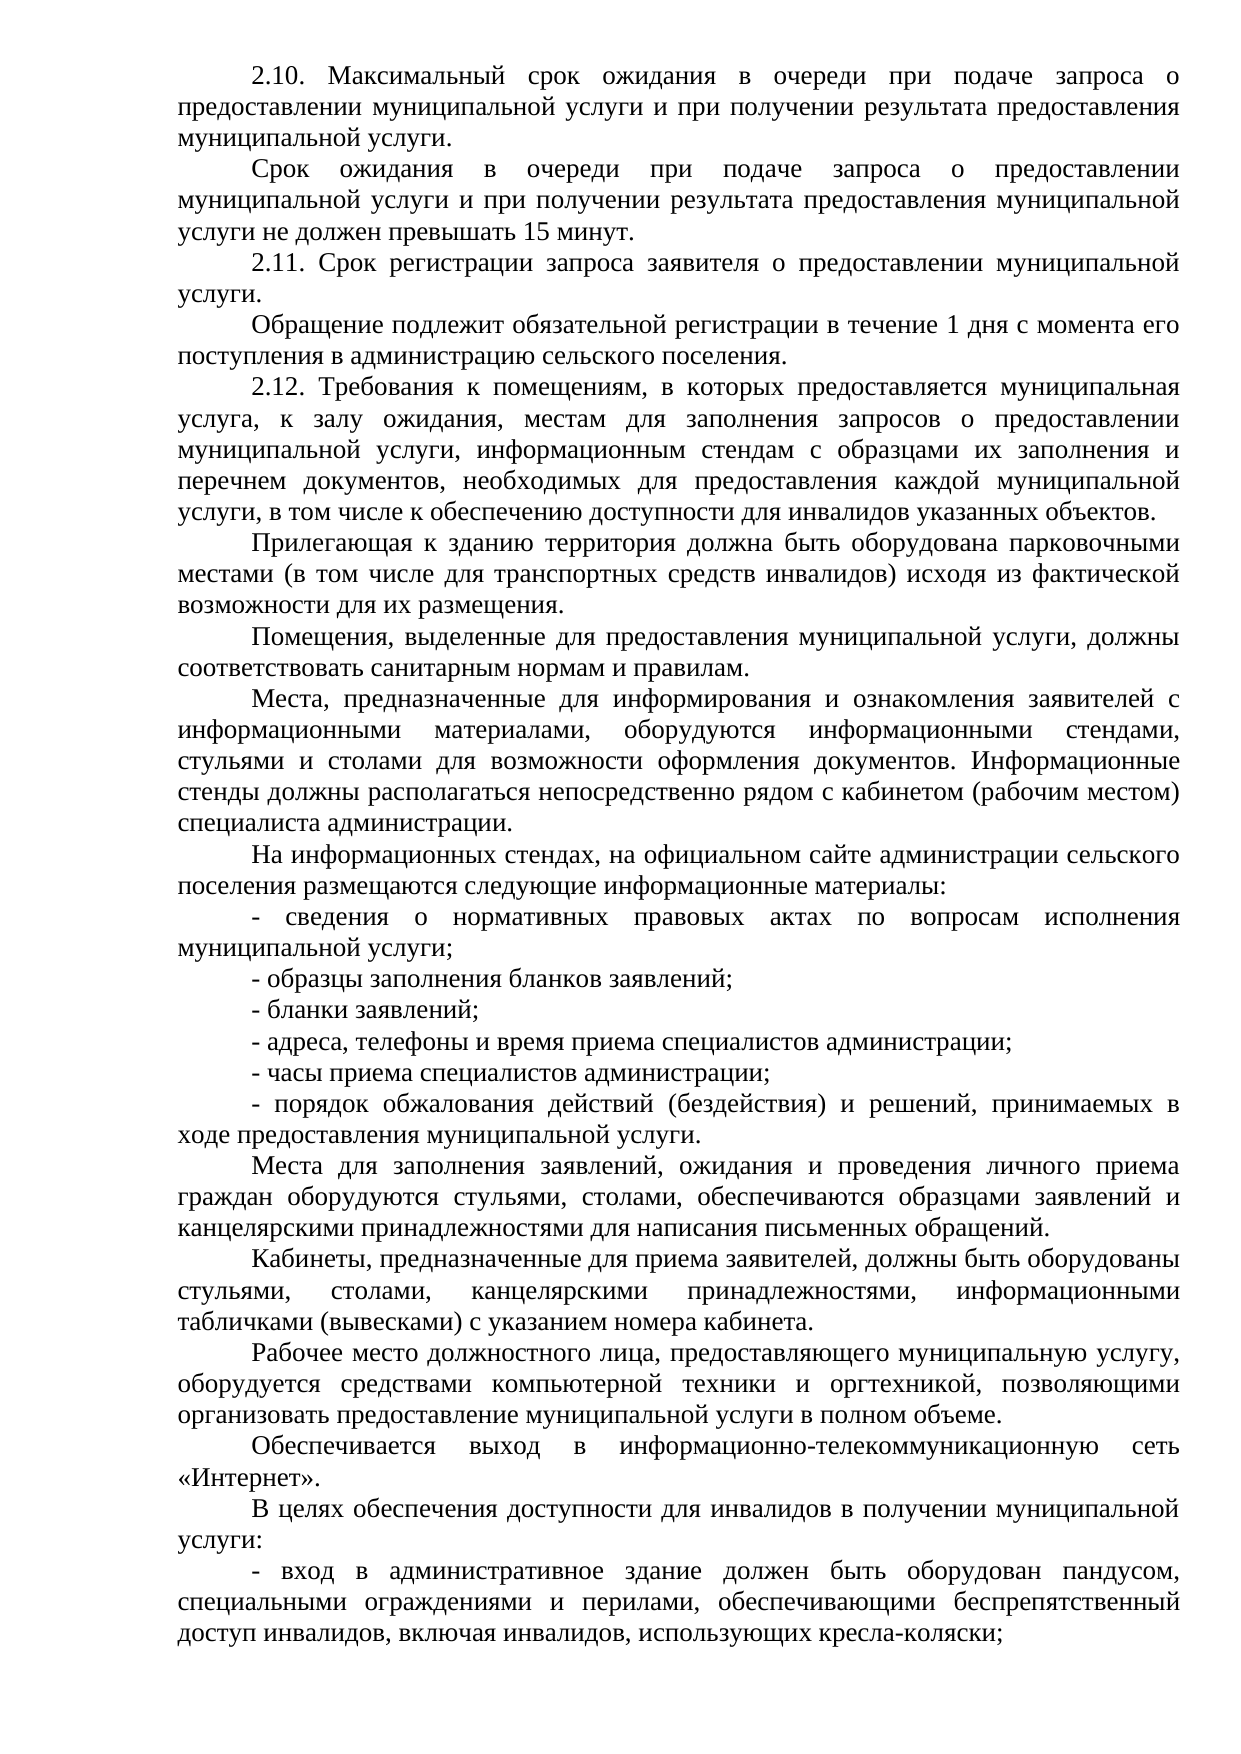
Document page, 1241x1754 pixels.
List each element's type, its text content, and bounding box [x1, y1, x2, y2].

text Помещения, выделенные для предоставления муниципальной услуги, должны соответствовать санитарным нормам и правилам. [177, 620, 1181, 682]
text Обращение подлежит обязательной регистрации в течение 1 дня с момента его поступления в администрацию сельского поселения. [177, 308, 1181, 371]
text 2.12. Требования к помещениям, в которых предоставляется муниципальная услуга, к залу ожидания, местам для заполнения запросов о предоставлении муниципальной услуги, информационным стендам с образцами их заполнения и перечнем документов, необходимых для предоставления каждой муниципальной услуги, в том числе к обеспечению доступности для инвалидов указанных объектов. [177, 371, 1181, 526]
text - бланки заявлений; [177, 993, 1181, 1024]
text - сведения о нормативных правовых актах по вопросам исполнения муниципальной услуги; [177, 900, 1181, 962]
text Кабинеты, предназначенные для приема заявителей, должны быть оборудованы стульями, столами, канцелярскими принадлежностями, информационными табличками (вывесками) с указанием номера кабинета. [177, 1243, 1181, 1336]
text Рабочее место должностного лица, предоставляющего муниципальную услугу, оборудуется средствами компьютерной техники и оргтехникой, позволяющими организовать предоставление муниципальной услуги в полном объеме. [177, 1336, 1181, 1429]
text 2.10. Максимальный срок ожидания в очереди при подаче запроса о предоставлении муниципальной услуги и при получении результата предоставления муниципальной услуги. [177, 59, 1181, 152]
text - адреса, телефоны и время приема специалистов администрации; [177, 1024, 1181, 1056]
text - образцы заполнения бланков заявлений; [177, 962, 1181, 993]
text Места, предназначенные для информирования и ознакомления заявителей с информационными материалами, оборудуются информационными стендами, стульями и столами для возможности оформления документов. Информационные стенды должны располагаться непосредственно рядом с кабинетом (рабочим местом) специалиста администрации. [177, 682, 1181, 838]
text - вход в административное здание должен быть оборудован пандусом, специальными ограждениями и перилами, обеспечивающими беспрепятственный доступ инвалидов, включая инвалидов, использующих кресла-коляски; [177, 1554, 1181, 1647]
text - часы приема специалистов администрации; [177, 1056, 1181, 1087]
text - порядок обжалования действий (бездействия) и решений, принимаемых в ходе предоставления муниципальной услуги. [177, 1087, 1181, 1149]
text Срок ожидания в очереди при подаче запроса о предоставлении муниципальной услуги и при получении результата предоставления муниципальной услуги не должен превышать 15 минут. [177, 152, 1181, 246]
text На информационных стендах, на официальном сайте администрации сельского поселения размещаются следующие информационные материалы: [177, 838, 1181, 900]
text Места для заполнения заявлений, ожидания и проведения личного приема граждан оборудуются стульями, столами, обеспечиваются образцами заявлений и канцелярскими принадлежностями для написания письменных обращений. [177, 1149, 1181, 1243]
text Прилегающая к зданию территория должна быть оборудована парковочными местами (в том числе для транспортных средств инвалидов) исходя из фактической возможности для их размещения. [177, 526, 1181, 620]
text 2.11. Срок регистрации запроса заявителя о предоставлении муниципальной услуги. [177, 246, 1181, 308]
text В целях обеспечения доступности для инвалидов в получении муниципальной услуги: [177, 1492, 1181, 1554]
text Обеспечивается выход в информационно-телекоммуникационную сеть «Интернет». [177, 1429, 1181, 1492]
